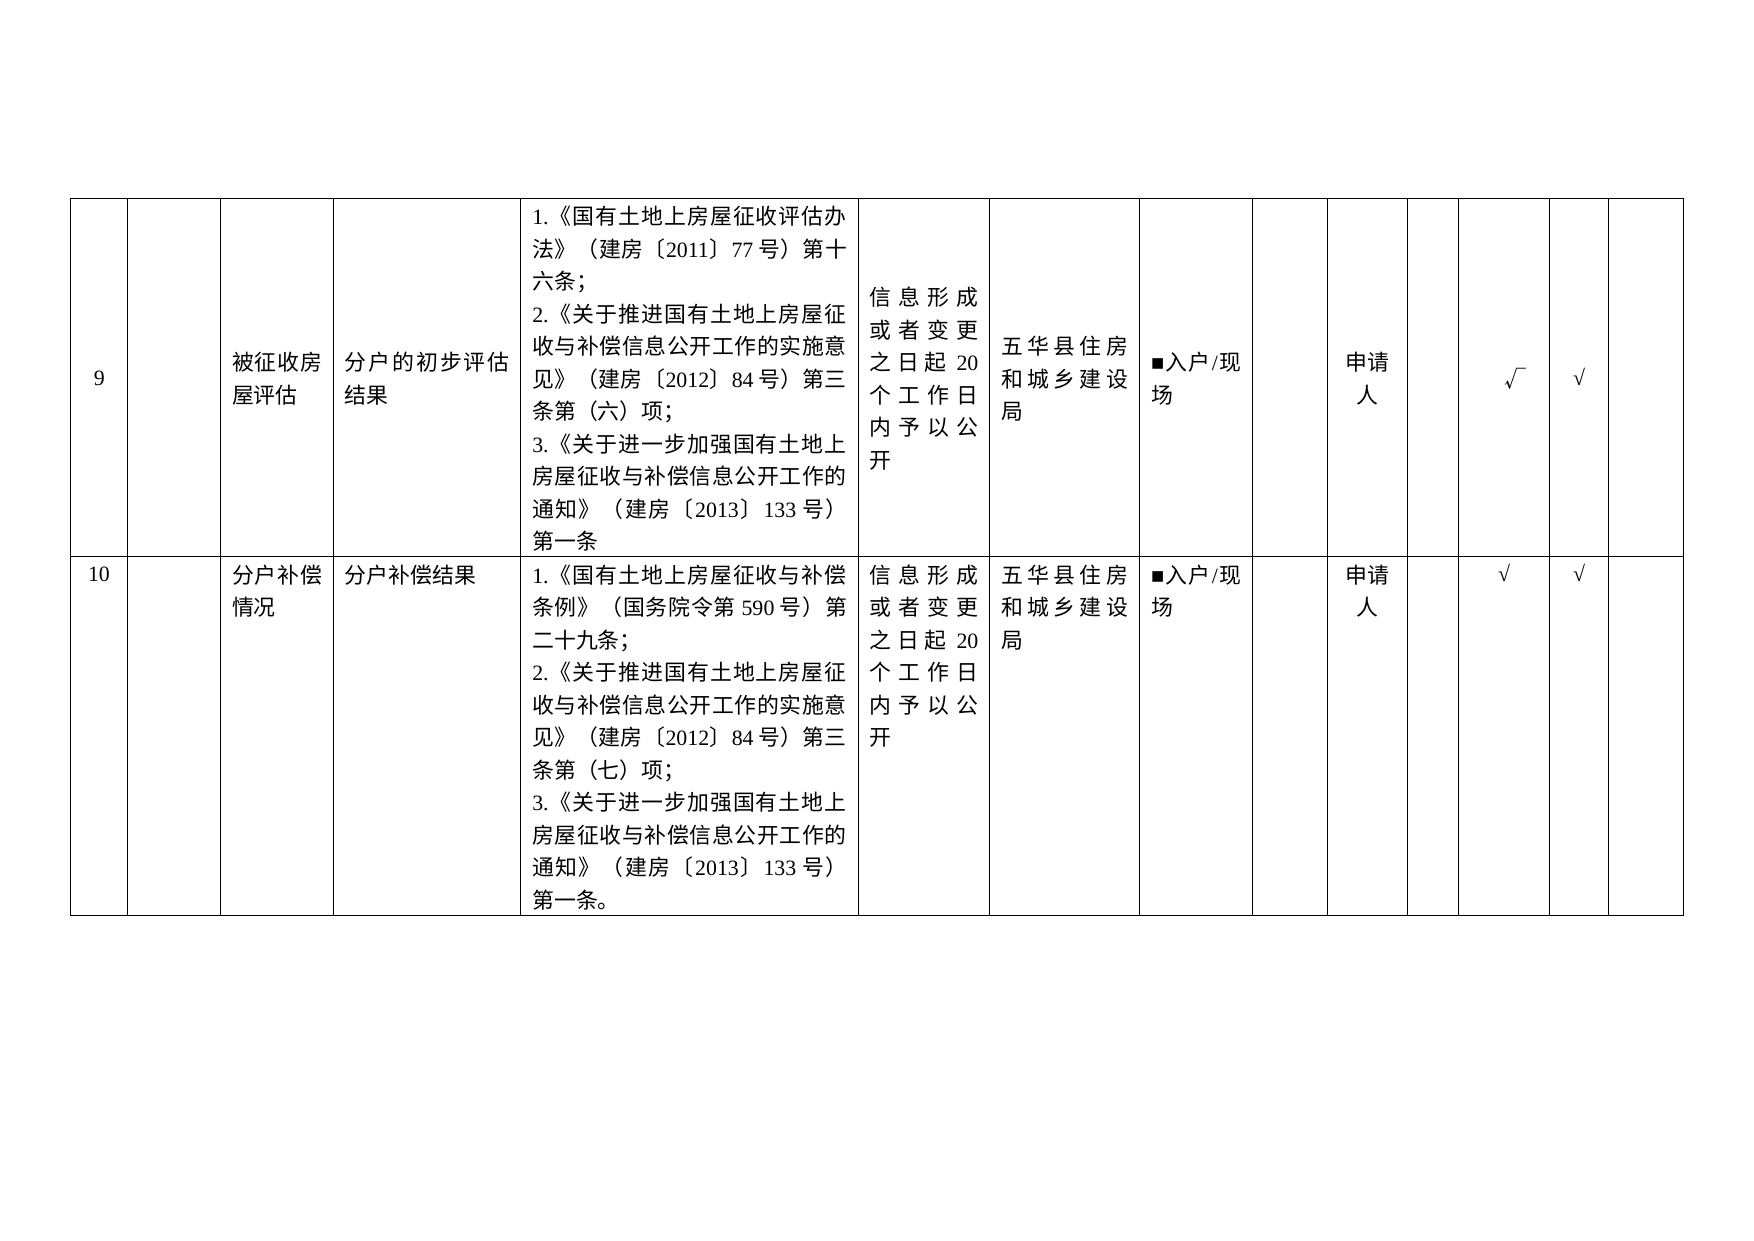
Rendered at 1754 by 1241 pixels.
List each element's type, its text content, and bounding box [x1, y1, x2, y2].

table_cell 1.《国有土地上房屋征收评估办法》（建房〔2011〕77号）第十六条； 2.《关于推进国有土地上房屋征收与补偿信息公开工作的实施意见》（建房〔2012〕84号）第三条第（六）项； 3.《关于进一步加强国有土地上房屋征收与补偿信息公开工作的通知》（建房〔2013〕133号）第一条 [521, 199, 858, 556]
table_cell 10 [71, 557, 127, 915]
table_cell 补偿 [128, 557, 220, 915]
table_cell [1408, 557, 1458, 915]
table_cell 9 [71, 199, 127, 556]
table_cell [1609, 557, 1683, 915]
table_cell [859, 199, 989, 556]
table_cell √ [1459, 199, 1549, 556]
table_cell 1.《国有土地上房屋征收与补偿条例》（国务院令第590号）第二十九条； 2.《关于推进国有土地上房屋征收与补偿信息公开工作的实施意见》（建房〔2012〕84号）第三条第（七）项； 3.《关于进一步加强国有土地上房屋征收与补偿信息公开工作的通知》（建房〔2013〕133号）第一条。 [521, 557, 858, 915]
table_cell 五华县住房和城乡建设局 [990, 199, 1139, 556]
table_cell 五华县住房和城乡建设局 [990, 557, 1139, 915]
table_cell [1609, 199, 1683, 556]
table_cell √ [1550, 199, 1608, 556]
table_cell 评估 [128, 199, 220, 556]
table_cell 分户补偿情况 [221, 557, 333, 915]
table_cell √ [1459, 557, 1549, 915]
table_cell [859, 557, 989, 915]
table_cell √ [1550, 557, 1608, 915]
table_cell 申请人 [1328, 199, 1407, 556]
table_cell 分户补偿结果 [334, 557, 520, 915]
table_cell 分户的初步评估结果 [334, 199, 520, 556]
table_cell [1408, 199, 1458, 556]
table_cell [1253, 557, 1327, 915]
table_cell [1253, 199, 1327, 556]
table_cell ■入户/现场 [1140, 557, 1252, 915]
table_cell ■入户/现场 [1140, 199, 1252, 556]
table_cell 申请人 [1328, 557, 1407, 915]
table_cell 被征收房屋评估 [221, 199, 333, 556]
